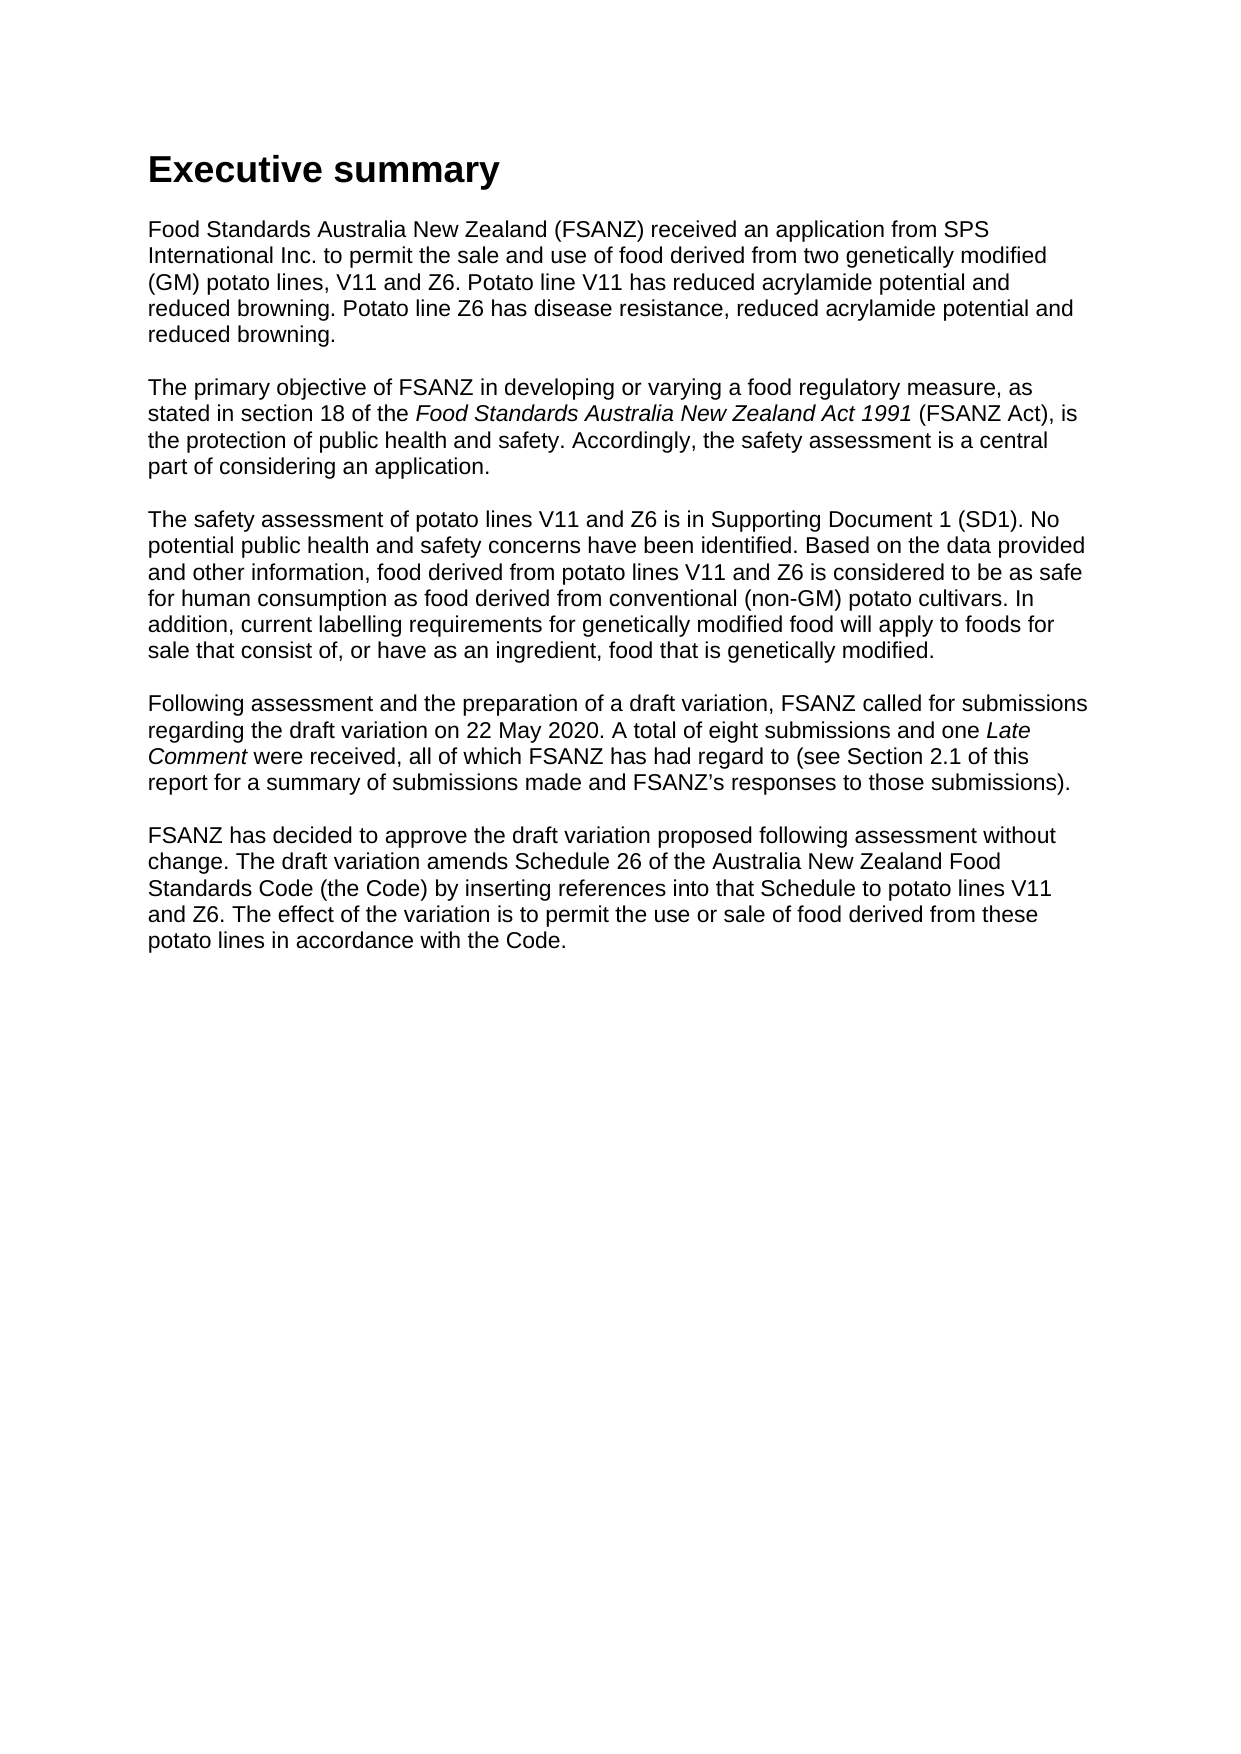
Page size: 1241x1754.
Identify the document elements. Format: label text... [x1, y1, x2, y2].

text Following assessment and the preparation of a draft variation, FSANZ called for submissions regarding the draft variation on 22 May 2020. A total of eight submissions and one Late Comment were received, all of which FSANZ has had regard to (see Section 2.1 of this report for a summary of submissions made and FSANZ’s responses to those submissions). [148, 690, 1092, 796]
text The primary objective of FSANZ in developing or varying a food regulatory measure, as stated in section 18 of the Food Standards Australia New Zealand Act 1991 (FSANZ Act), is the protection of public health and safety. Accordingly, the safety assessment is a central part of considering an application. [148, 374, 1092, 479]
subtitle Executive summary [148, 148, 1092, 191]
text The safety assessment of potato lines V11 and Z6 is in Supporting Document 1 (SD1). No potential public health and safety concerns have been identified. Based on the data provided and other information, food derived from potato lines V11 and Z6 is considered to be as safe for human consumption as food derived from conventional (non-GM) potato cultivars. In addition, current labelling requirements for genetically modified food will apply to foods for sale that consist of, or have as an ingredient, food that is genetically modified. [148, 506, 1092, 664]
text Food Standards Australia New Zealand (FSANZ) received an application from SPS International Inc. to permit the sale and use of food derived from two genetically modified (GM) potato lines, V11 and Z6. Potato line V11 has reduced acrylamide potential and reduced browning. Potato line Z6 has disease resistance, reduced acrylamide potential and reduced browning. [148, 216, 1092, 348]
text FSANZ has decided to approve the draft variation proposed following assessment without change. The draft variation amends Schedule 26 of the Australia New Zealand Food Standards Code (the Code) by inserting references into that Schedule to potato lines V11 and Z6. The effect of the variation is to permit the use or sale of food derived from these potato lines in accordance with the Code. [148, 822, 1092, 954]
